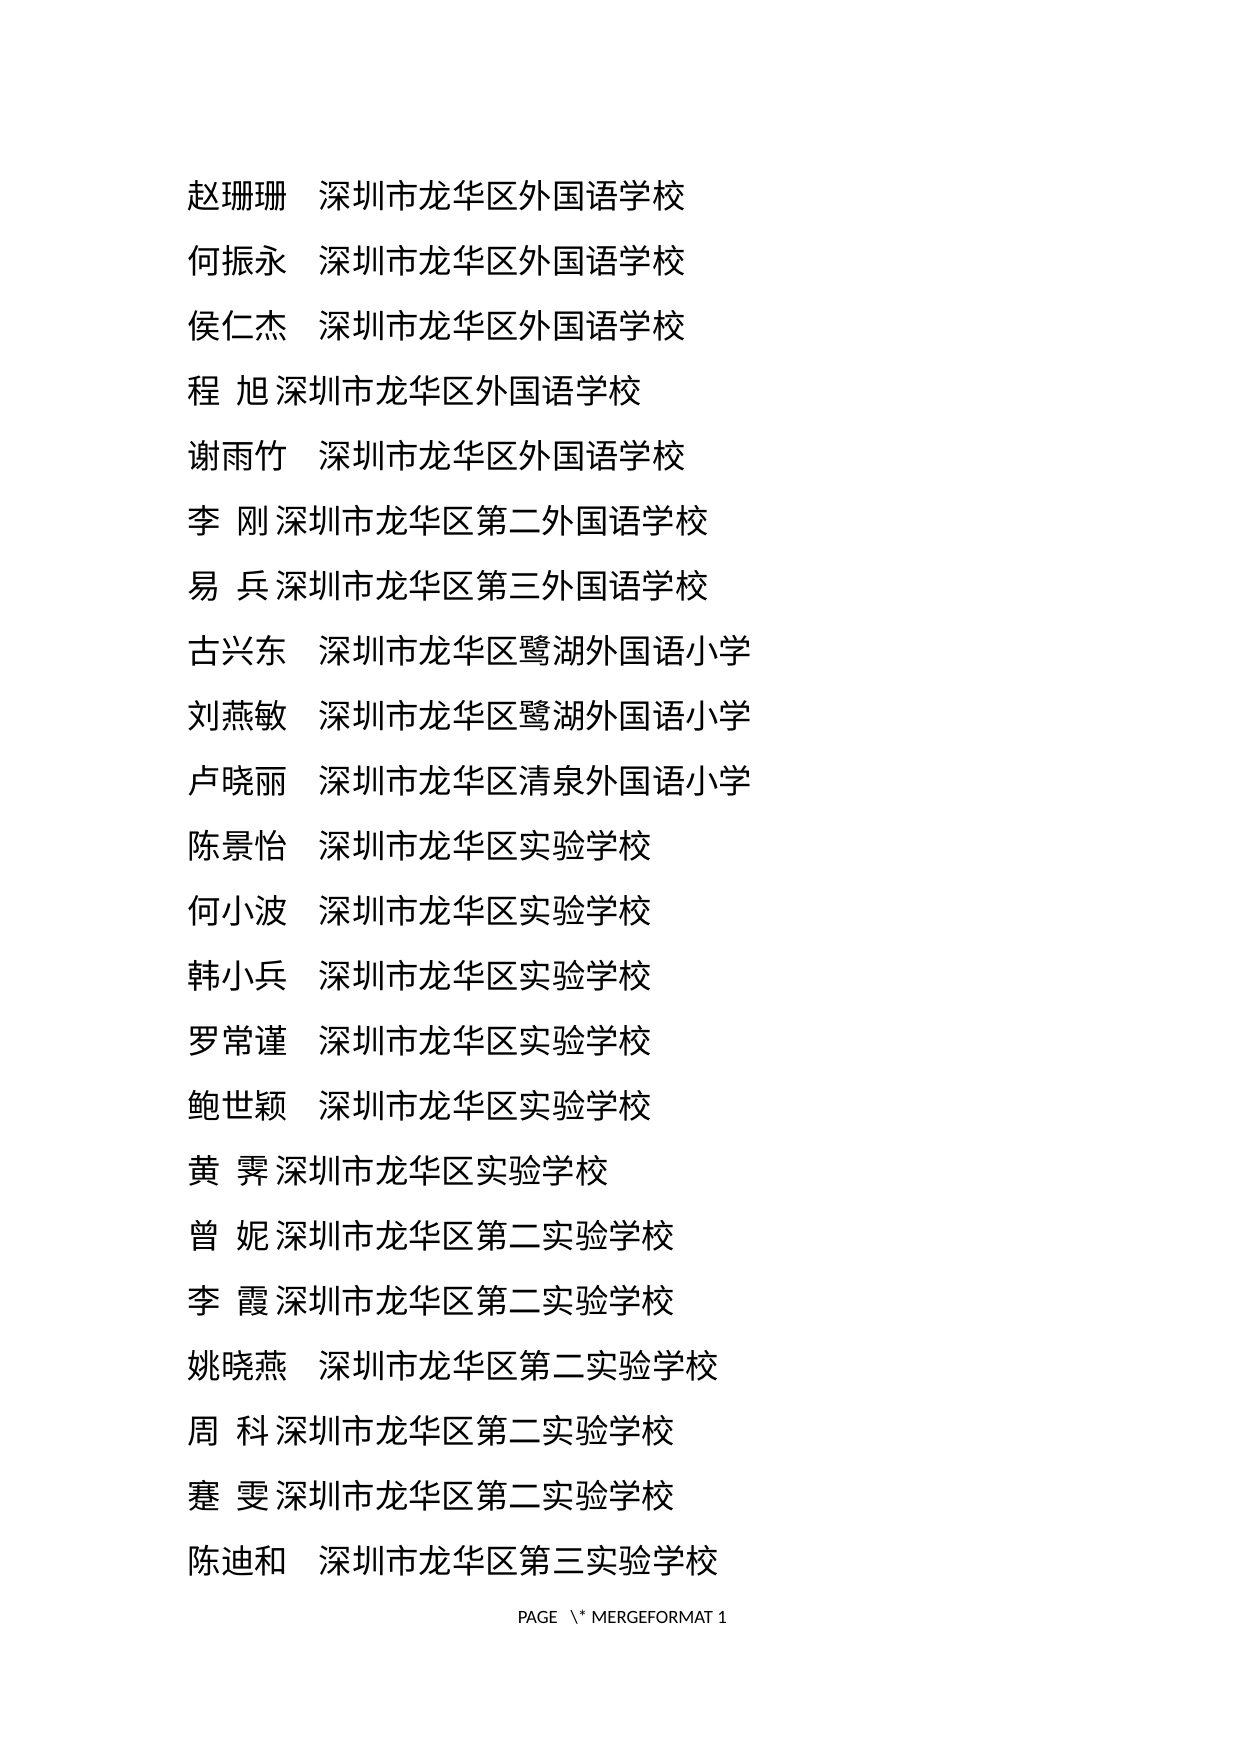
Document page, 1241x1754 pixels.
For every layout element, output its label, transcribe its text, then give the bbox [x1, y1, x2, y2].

text 程 旭 深圳市龙华区外国语学校 [187, 357, 1053, 422]
text 赵珊珊 深圳市龙华区外国语学校 [187, 162, 1053, 227]
text 谢雨竹 深圳市龙华区外国语学校 [187, 422, 1053, 487]
text 曾 妮 深圳市龙华区第二实验学校 [187, 1202, 1053, 1267]
text 周 科 深圳市龙华区第二实验学校 [187, 1397, 1053, 1462]
text 侯仁杰 深圳市龙华区外国语学校 [187, 292, 1053, 357]
text 陈迪和 深圳市龙华区第三实验学校 [187, 1527, 1053, 1592]
text 易 兵 深圳市龙华区第三外国语学校 [187, 552, 1053, 617]
text 刘燕敏 深圳市龙华区鹭湖外国语小学 [187, 682, 1053, 747]
text 姚晓燕 深圳市龙华区第二实验学校 [187, 1332, 1053, 1397]
text 何小波 深圳市龙华区实验学校 [187, 877, 1053, 942]
text 陈景怡 深圳市龙华区实验学校 [187, 812, 1053, 877]
text 蹇 雯 深圳市龙华区第二实验学校 [187, 1462, 1053, 1527]
text 鲍世颖 深圳市龙华区实验学校 [187, 1072, 1053, 1137]
text 何振永 深圳市龙华区外国语学校 [187, 227, 1053, 292]
text 黄 霁 深圳市龙华区实验学校 [187, 1137, 1053, 1202]
text 古兴东 深圳市龙华区鹭湖外国语小学 [187, 617, 1053, 682]
text 李 刚 深圳市龙华区第二外国语学校 [187, 487, 1053, 552]
text 韩小兵 深圳市龙华区实验学校 [187, 942, 1053, 1007]
text 罗常谨 深圳市龙华区实验学校 [187, 1007, 1053, 1072]
text 卢晓丽 深圳市龙华区清泉外国语小学 [187, 747, 1053, 812]
text 李 霞 深圳市龙华区第二实验学校 [187, 1267, 1053, 1332]
